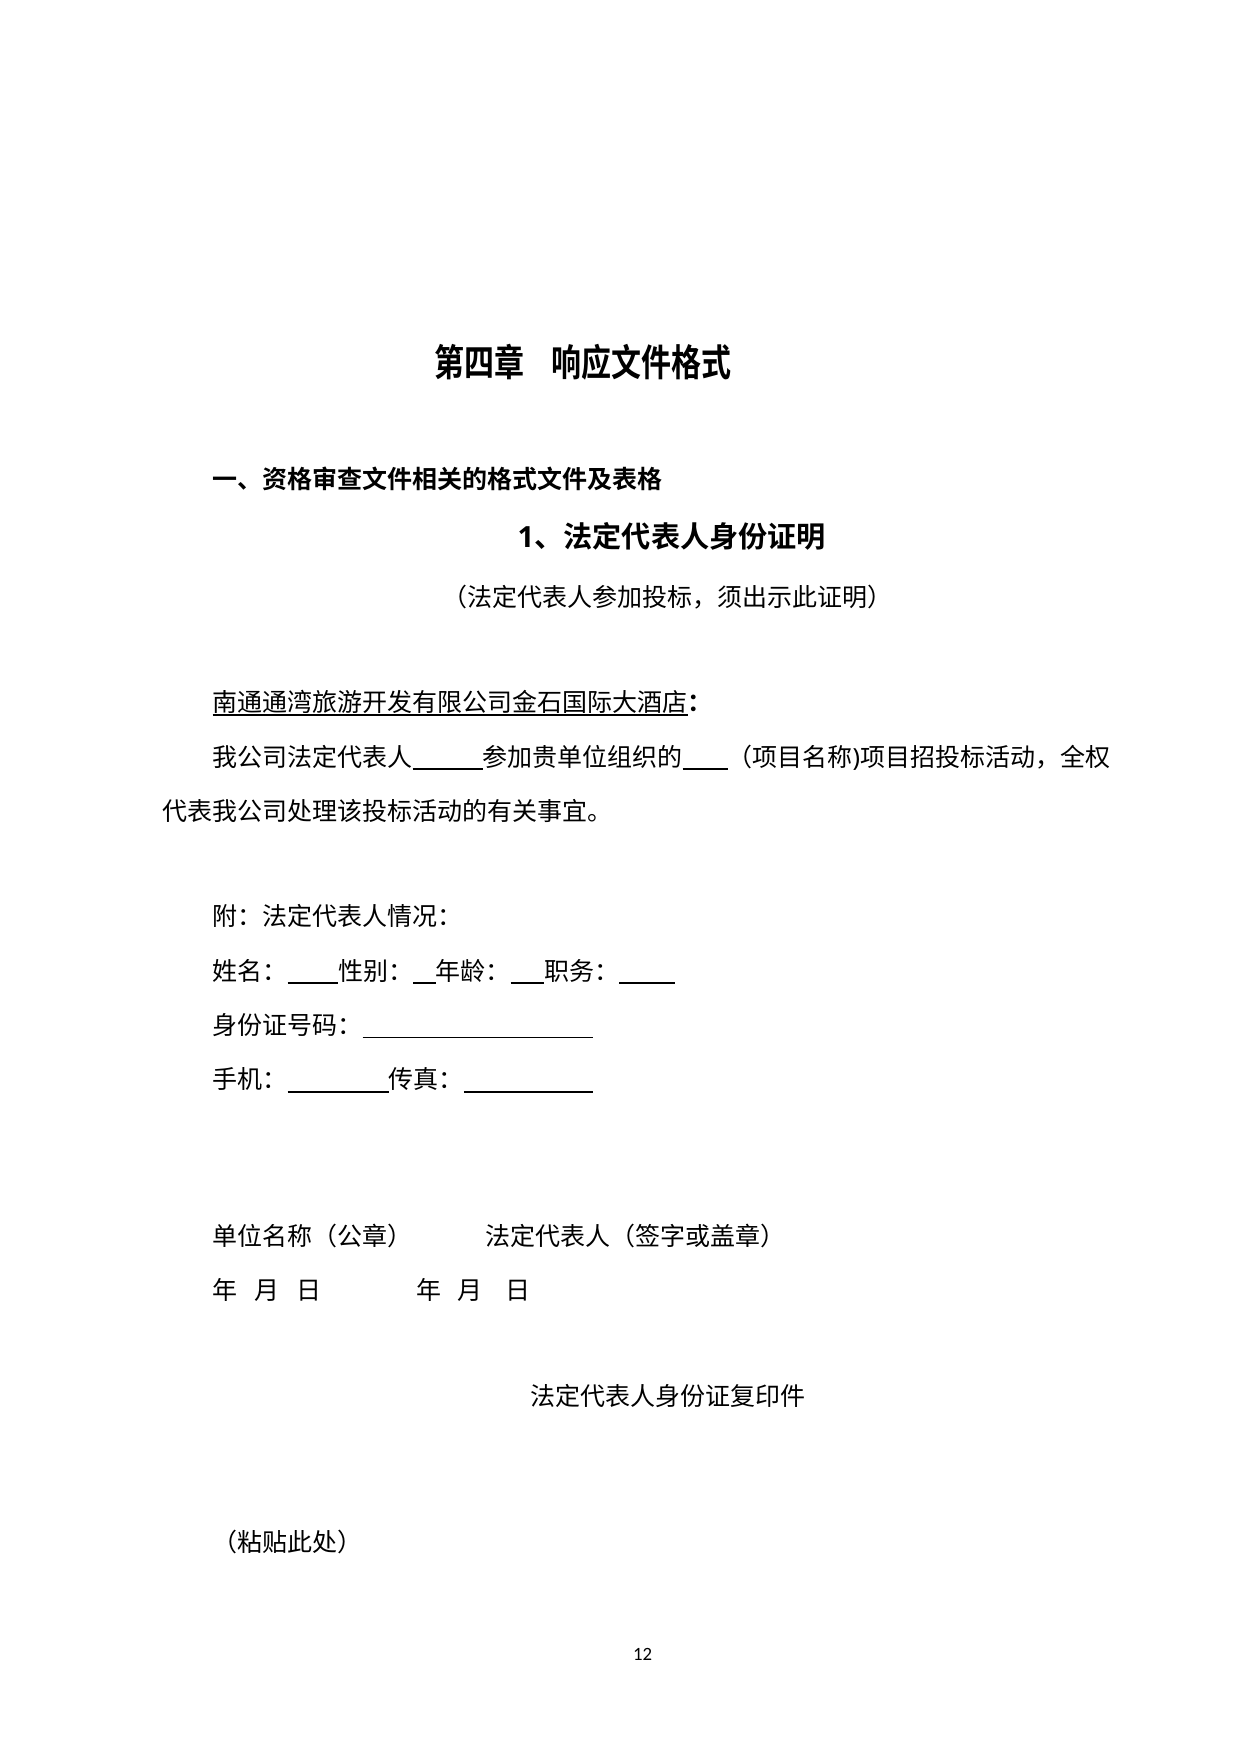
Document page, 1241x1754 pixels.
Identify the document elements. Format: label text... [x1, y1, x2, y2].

text 南通通湾旅游开发有限公司金石国际大酒店： [162, 683, 1122, 719]
text 年 月 日 年 月 日 [162, 1271, 1122, 1307]
text 姓名： 性别： 年龄： 职务： [162, 951, 1122, 987]
text 单位名称（公章） 法定代表人（签字或盖章） [162, 1216, 1122, 1253]
subtitle 第四章 响应文件格式 [162, 333, 1122, 388]
text （粘贴此处） [162, 1522, 1122, 1558]
text 我公司法定代表人 参加贵单位组织的 （项目名称)项目招投标活动，全权代表我公司处理该投标活动的有关事宜。 [162, 737, 1122, 828]
text 一、资格审查文件相关的格式文件及表格 [162, 459, 1122, 496]
text 手机： 传真： [162, 1060, 1122, 1096]
text 1、法定代表人身份证明 [162, 514, 1122, 556]
text （法定代表人参加投标，须出示此证明） [162, 577, 1122, 613]
text 法定代表人身份证复印件 [162, 1376, 1122, 1412]
text 身份证号码： [162, 1006, 1122, 1042]
text 附：法定代表人情况： [162, 897, 1122, 933]
